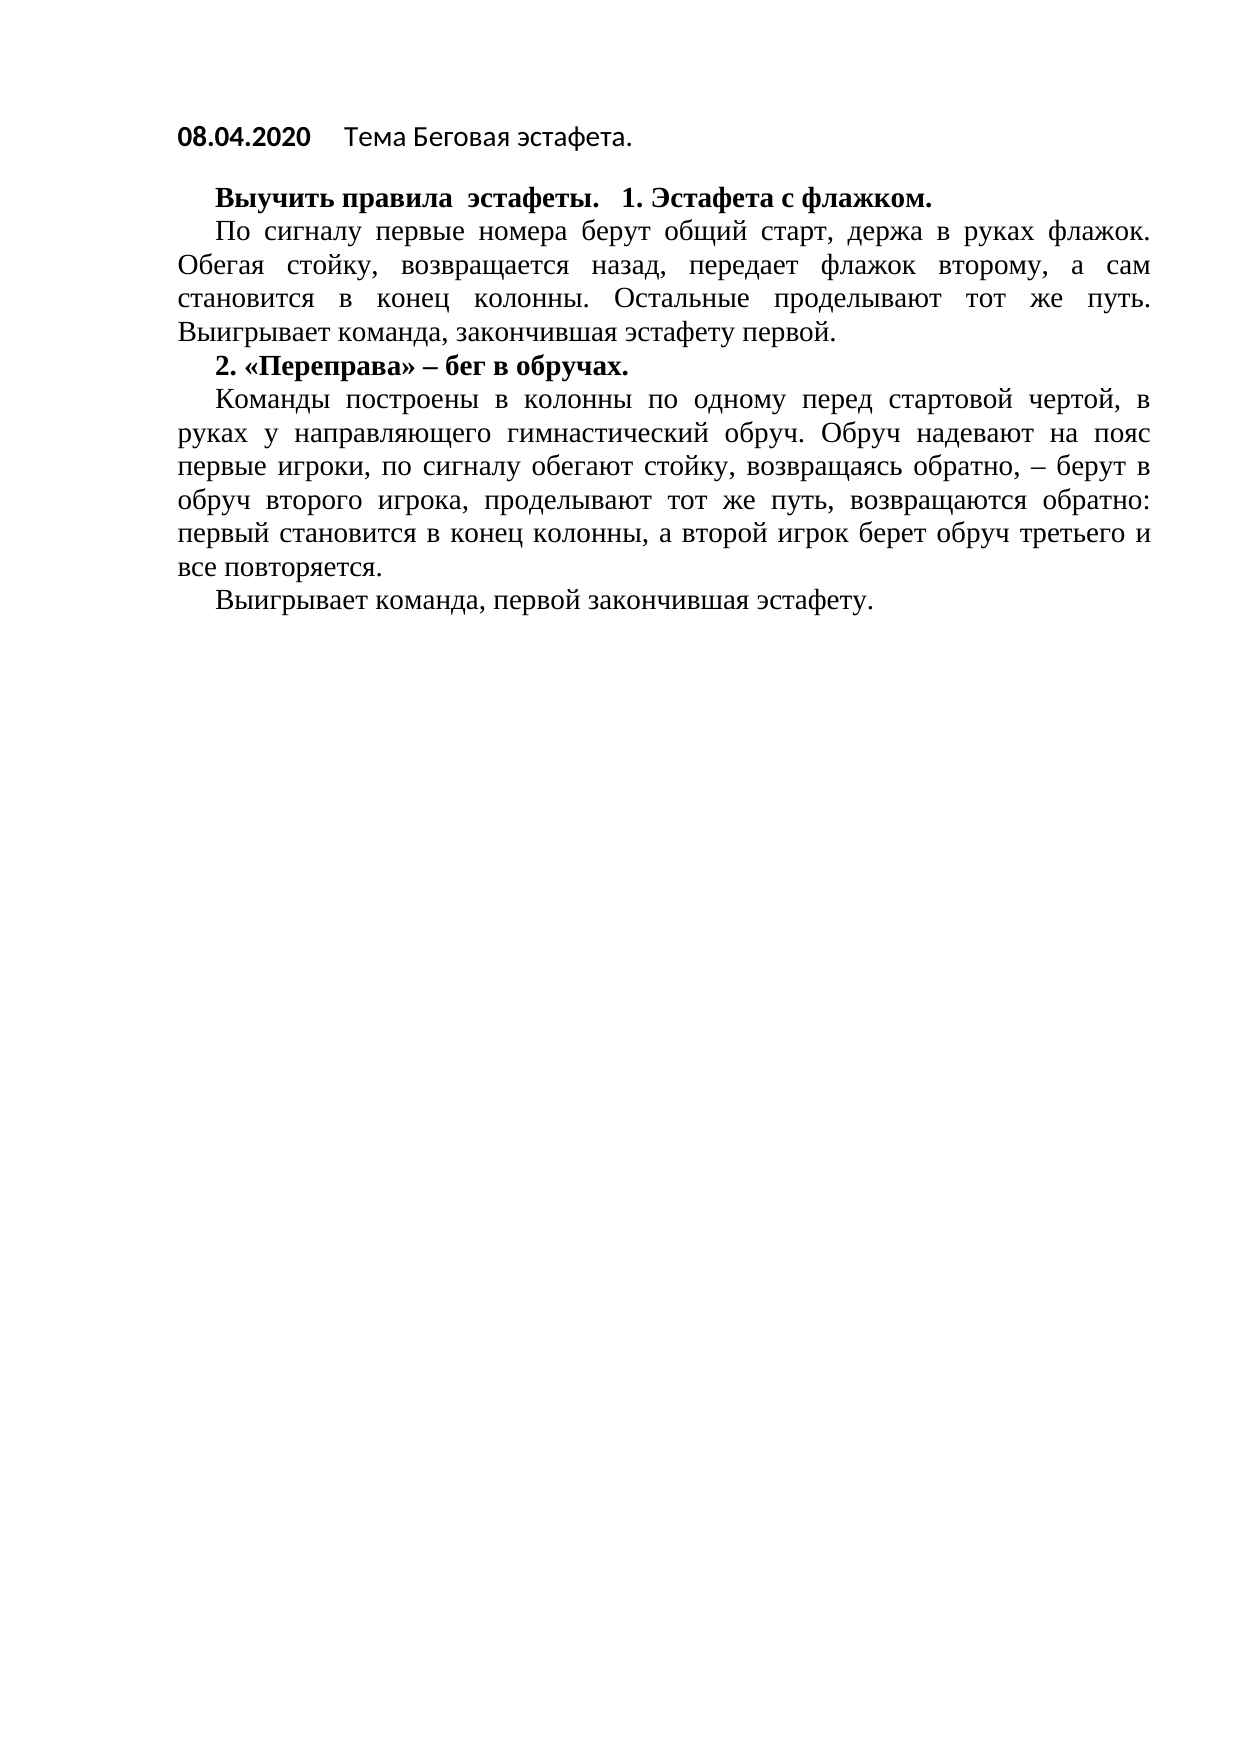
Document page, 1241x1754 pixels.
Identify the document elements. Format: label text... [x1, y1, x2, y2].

text 2. «Переправа» – бег в обручах. [177, 348, 1152, 381]
text Команды построены в колонны по одному перед стартовой чертой, в руках у направляющего гимнастический обруч. Обруч надевают на пояс первые игроки, по сигналу обегают стойку, возвращаясь обратно, – берут в обруч второго игрока, проделывают тот же путь, возвращаются обратно: первый становится в конец колонны, а второй игрок берет обруч третьего и все повторяется. [177, 381, 1152, 582]
text Выигрывает команда, первой закончившая эстафету. [177, 582, 1152, 616]
text 08.04.2020 Тема Беговая эстафета. [177, 118, 1152, 154]
text Выучить правила эстафеты. 1. Эстафета с флажком. [177, 180, 1152, 213]
text По сигналу первые номера берут общий старт, держа в руках флажок. Обегая стойку, возвращается назад, передает флажок второму, а сам становится в конец колонны. Остальные проделывают тот же путь. Выигрывает команда, закончившая эстафету первой. [177, 213, 1152, 348]
